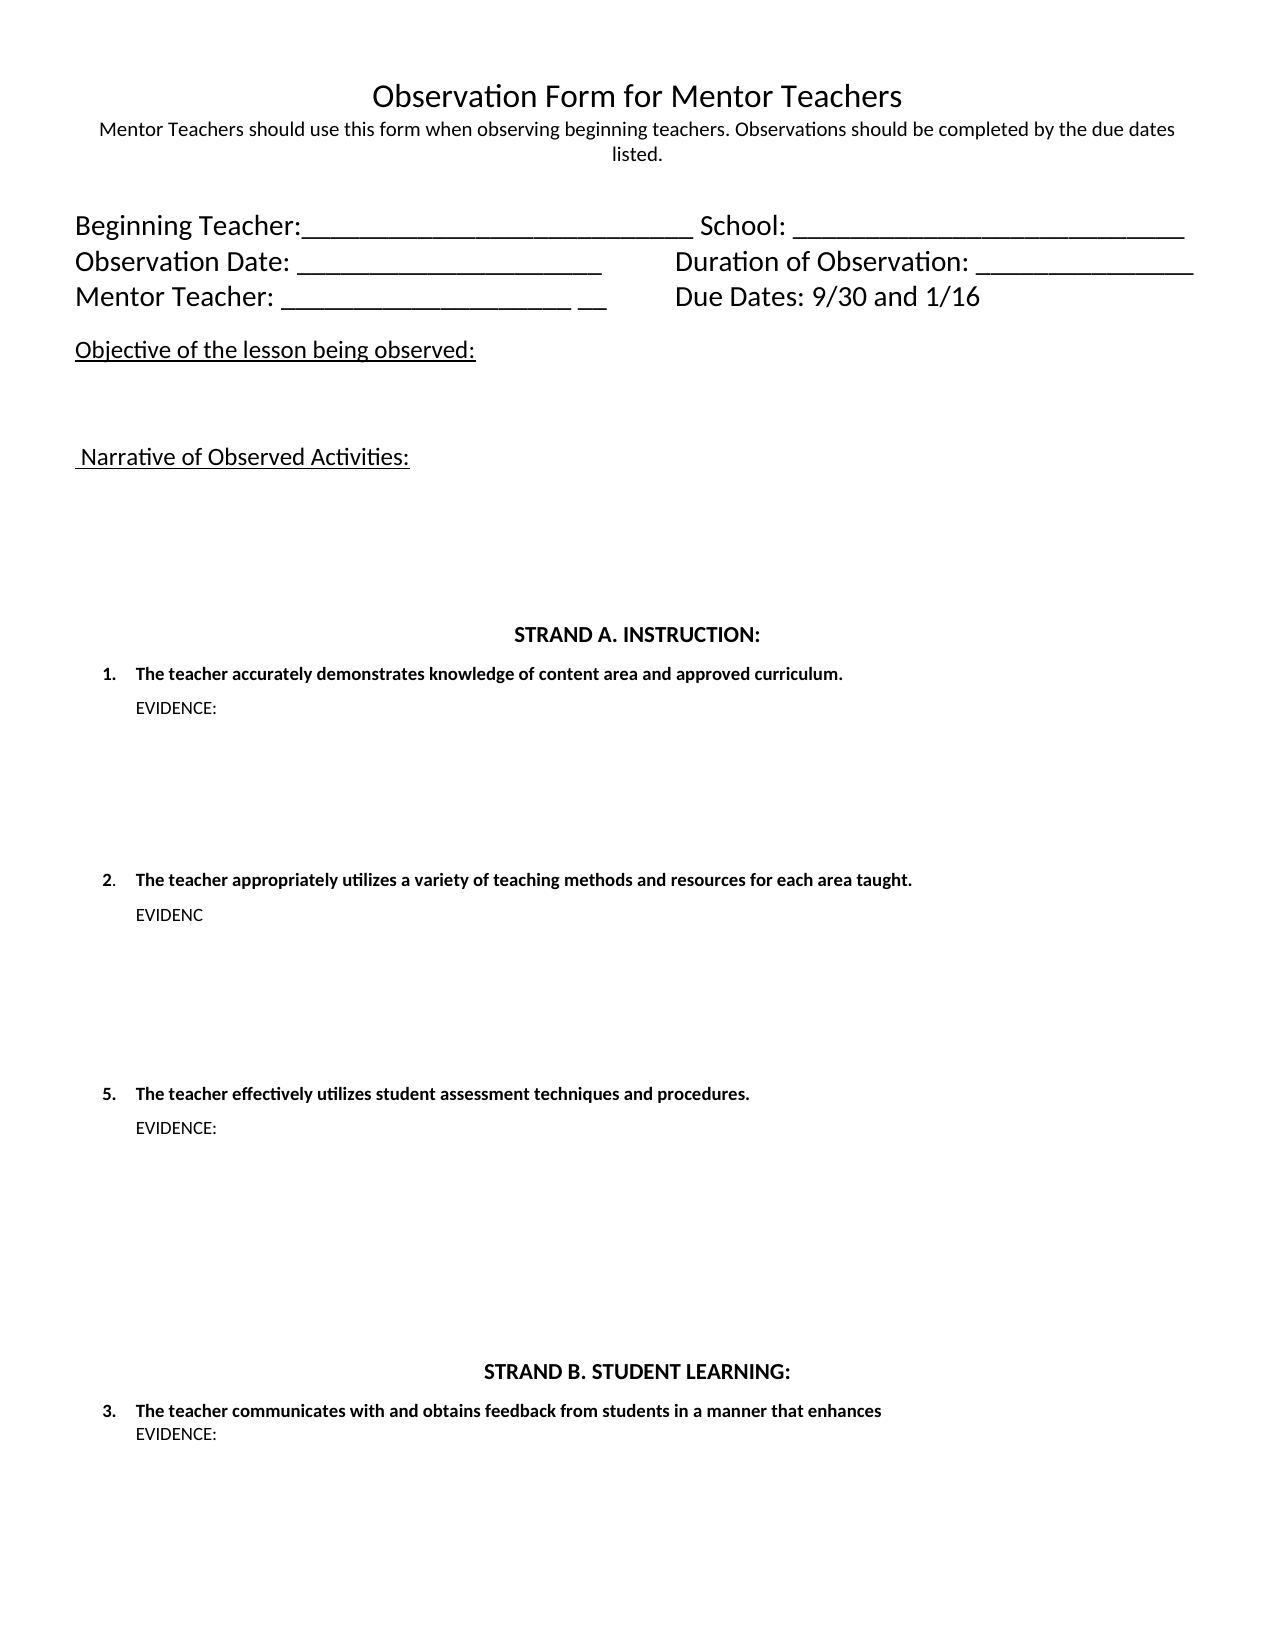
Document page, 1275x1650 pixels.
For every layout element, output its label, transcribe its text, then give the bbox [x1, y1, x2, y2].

text 3. The teacher communicates with and obtains feedback from students in a manner that enhances [75, 1399, 1200, 1422]
text EVIDENCE: [75, 1422, 1200, 1445]
text 5. The teacher effectively utilizes student assessment techniques and procedures. [75, 1082, 1200, 1105]
text STRAND B. STUDENT LEARNING: [75, 1357, 1200, 1385]
text Narrative of Observed Activities: [75, 441, 1200, 472]
text 1. The teacher accurately demonstrates knowledge of content area and approved curriculum. [75, 662, 1200, 685]
text Objective of the lesson being observed: [75, 334, 1200, 365]
text Mentor Teacher: ____________________ __ Due Dates: 9/30 and 1/16 [75, 278, 1200, 314]
text Mentor Teachers should use this form when observing beginning teachers. Observations should be completed by the due dates listed. [75, 116, 1200, 167]
text EVIDENCE: [75, 1117, 1200, 1139]
text EVIDENCE: [75, 696, 1200, 719]
text Observation Form for Mentor Teachers [75, 75, 1200, 116]
text Beginning Teacher:___________________________ School: ___________________________ [75, 207, 1200, 243]
text STRAND A. INSTRUCTION: [75, 620, 1200, 648]
text Observation Date: _____________________ Duration of Observation: _______________ [75, 243, 1200, 278]
text 2. The teacher appropriately utilizes a variety of teaching methods and resources for each area taught. [75, 868, 1200, 891]
text EVIDENC [75, 903, 1200, 926]
